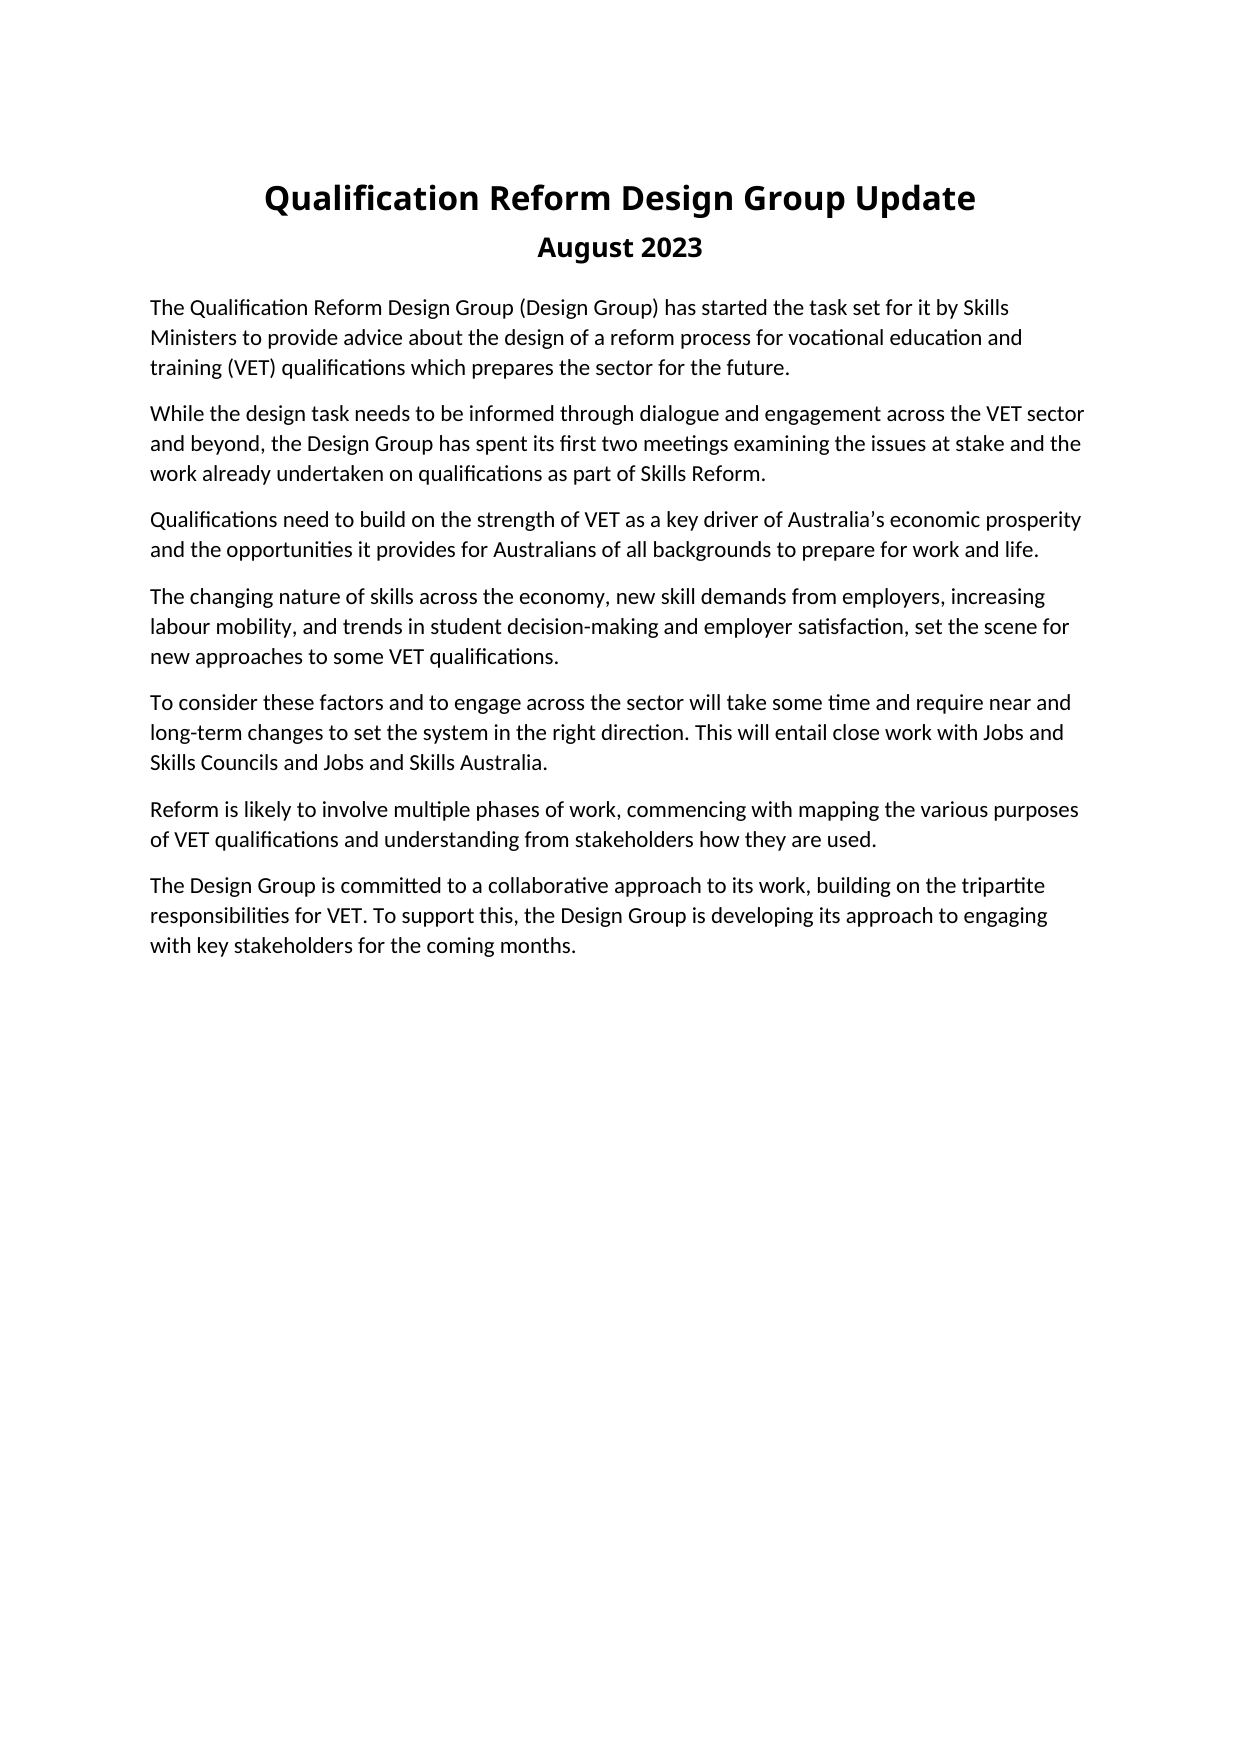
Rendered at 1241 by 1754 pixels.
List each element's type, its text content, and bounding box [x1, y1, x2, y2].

text While the design task needs to be informed through dialogue and engagement across the VET sector and beyond, the Design Group has spent its first two meetings examining the issues at stake and the work already undertaken on qualifications as part of Skills Reform. [150, 399, 1090, 487]
subtitle August 2023 [150, 228, 1090, 265]
text The Qualification Reform Design Group (Design Group) has started the task set for it by Skills Ministers to provide advice about the design of a reform process for vocational education and training (VET) qualifications which prepares the sector for the future. [150, 293, 1090, 381]
subtitle Qualification Reform Design Group Update [150, 175, 1090, 220]
text Qualifications need to build on the strength of VET as a key driver of Australia’s economic prosperity and the opportunities it provides for Australians of all backgrounds to prepare for work and life. [150, 506, 1090, 563]
text The changing nature of skills across the economy, new skill demands from employers, increasing labour mobility, and trends in student decision-making and employer satisfaction, set the scene for new approaches to some VET qualifications. [150, 582, 1090, 670]
text The Design Group is committed to a collaborative approach to its work, building on the tripartite responsibilities for VET. To support this, the Design Group is developing its approach to engaging with key stakeholders for the coming months. [150, 871, 1090, 959]
text Reform is likely to involve multiple phases of work, commencing with mapping the various purposes of VET qualifications and understanding from stakeholders how they are used. [150, 795, 1090, 853]
text To consider these factors and to engage across the sector will take some time and require near and long-term changes to set the system in the right direction. This will entail close work with Jobs and Skills Councils and Jobs and Skills Australia. [150, 688, 1090, 776]
